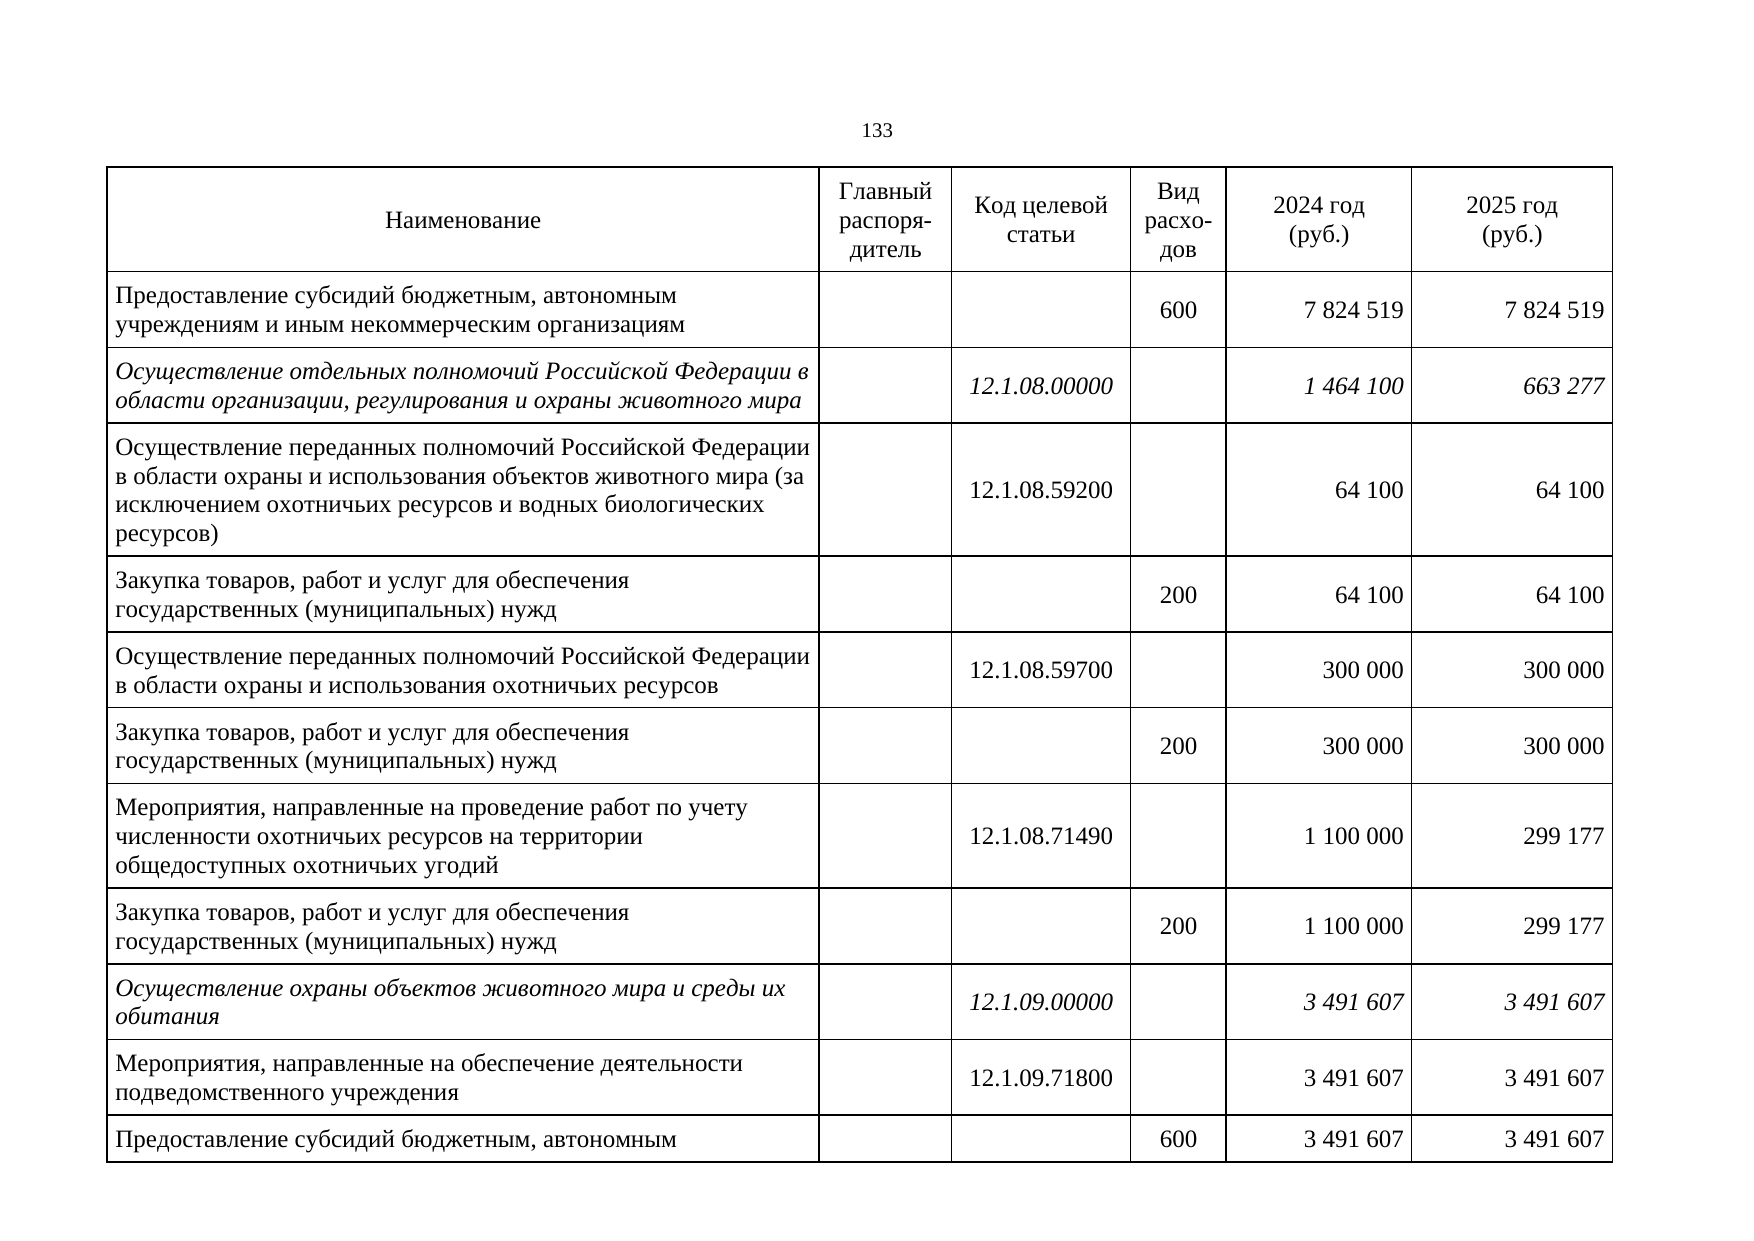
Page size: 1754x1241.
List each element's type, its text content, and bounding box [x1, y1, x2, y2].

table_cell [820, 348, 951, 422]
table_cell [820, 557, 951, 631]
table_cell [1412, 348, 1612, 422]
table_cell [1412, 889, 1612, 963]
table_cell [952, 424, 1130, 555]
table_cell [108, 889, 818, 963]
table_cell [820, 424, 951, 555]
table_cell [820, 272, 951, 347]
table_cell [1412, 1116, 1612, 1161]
table_header Код целевой статьи [952, 168, 1130, 271]
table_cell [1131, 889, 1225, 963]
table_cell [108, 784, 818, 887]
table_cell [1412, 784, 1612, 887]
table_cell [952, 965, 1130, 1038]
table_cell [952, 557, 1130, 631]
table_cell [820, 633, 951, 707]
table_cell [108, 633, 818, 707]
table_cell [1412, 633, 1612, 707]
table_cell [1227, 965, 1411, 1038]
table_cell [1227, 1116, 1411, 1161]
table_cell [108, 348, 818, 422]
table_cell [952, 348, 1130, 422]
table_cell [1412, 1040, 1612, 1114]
table_header Вид расхо-дов [1131, 168, 1225, 271]
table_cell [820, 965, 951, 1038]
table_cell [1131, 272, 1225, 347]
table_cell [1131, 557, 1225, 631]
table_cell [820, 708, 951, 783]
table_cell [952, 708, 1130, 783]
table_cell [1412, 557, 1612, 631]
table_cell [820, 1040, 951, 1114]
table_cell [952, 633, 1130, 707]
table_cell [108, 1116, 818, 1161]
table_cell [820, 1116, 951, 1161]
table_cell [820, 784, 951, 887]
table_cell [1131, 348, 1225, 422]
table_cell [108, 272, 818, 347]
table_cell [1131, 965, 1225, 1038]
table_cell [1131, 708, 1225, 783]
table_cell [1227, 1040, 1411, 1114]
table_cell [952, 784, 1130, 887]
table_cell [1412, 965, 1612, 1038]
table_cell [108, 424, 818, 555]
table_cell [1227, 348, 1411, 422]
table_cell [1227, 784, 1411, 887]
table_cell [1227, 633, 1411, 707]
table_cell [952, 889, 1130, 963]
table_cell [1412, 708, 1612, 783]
table_header 2024 год (руб.) [1227, 168, 1411, 271]
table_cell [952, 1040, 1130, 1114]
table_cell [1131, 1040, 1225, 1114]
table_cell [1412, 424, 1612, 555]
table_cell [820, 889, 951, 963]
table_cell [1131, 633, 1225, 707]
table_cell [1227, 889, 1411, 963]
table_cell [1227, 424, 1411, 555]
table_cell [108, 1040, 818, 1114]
table_header 2025 год (руб.) [1412, 168, 1612, 271]
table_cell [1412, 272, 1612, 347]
table_header Наименование [108, 168, 818, 271]
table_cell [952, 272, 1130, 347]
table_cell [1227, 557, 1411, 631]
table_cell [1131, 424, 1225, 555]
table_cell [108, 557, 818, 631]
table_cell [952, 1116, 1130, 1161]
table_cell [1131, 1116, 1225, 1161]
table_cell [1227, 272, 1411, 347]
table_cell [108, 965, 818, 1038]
table_header Главный распоря-дитель [820, 168, 951, 271]
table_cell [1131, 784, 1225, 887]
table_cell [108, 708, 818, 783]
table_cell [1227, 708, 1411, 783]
